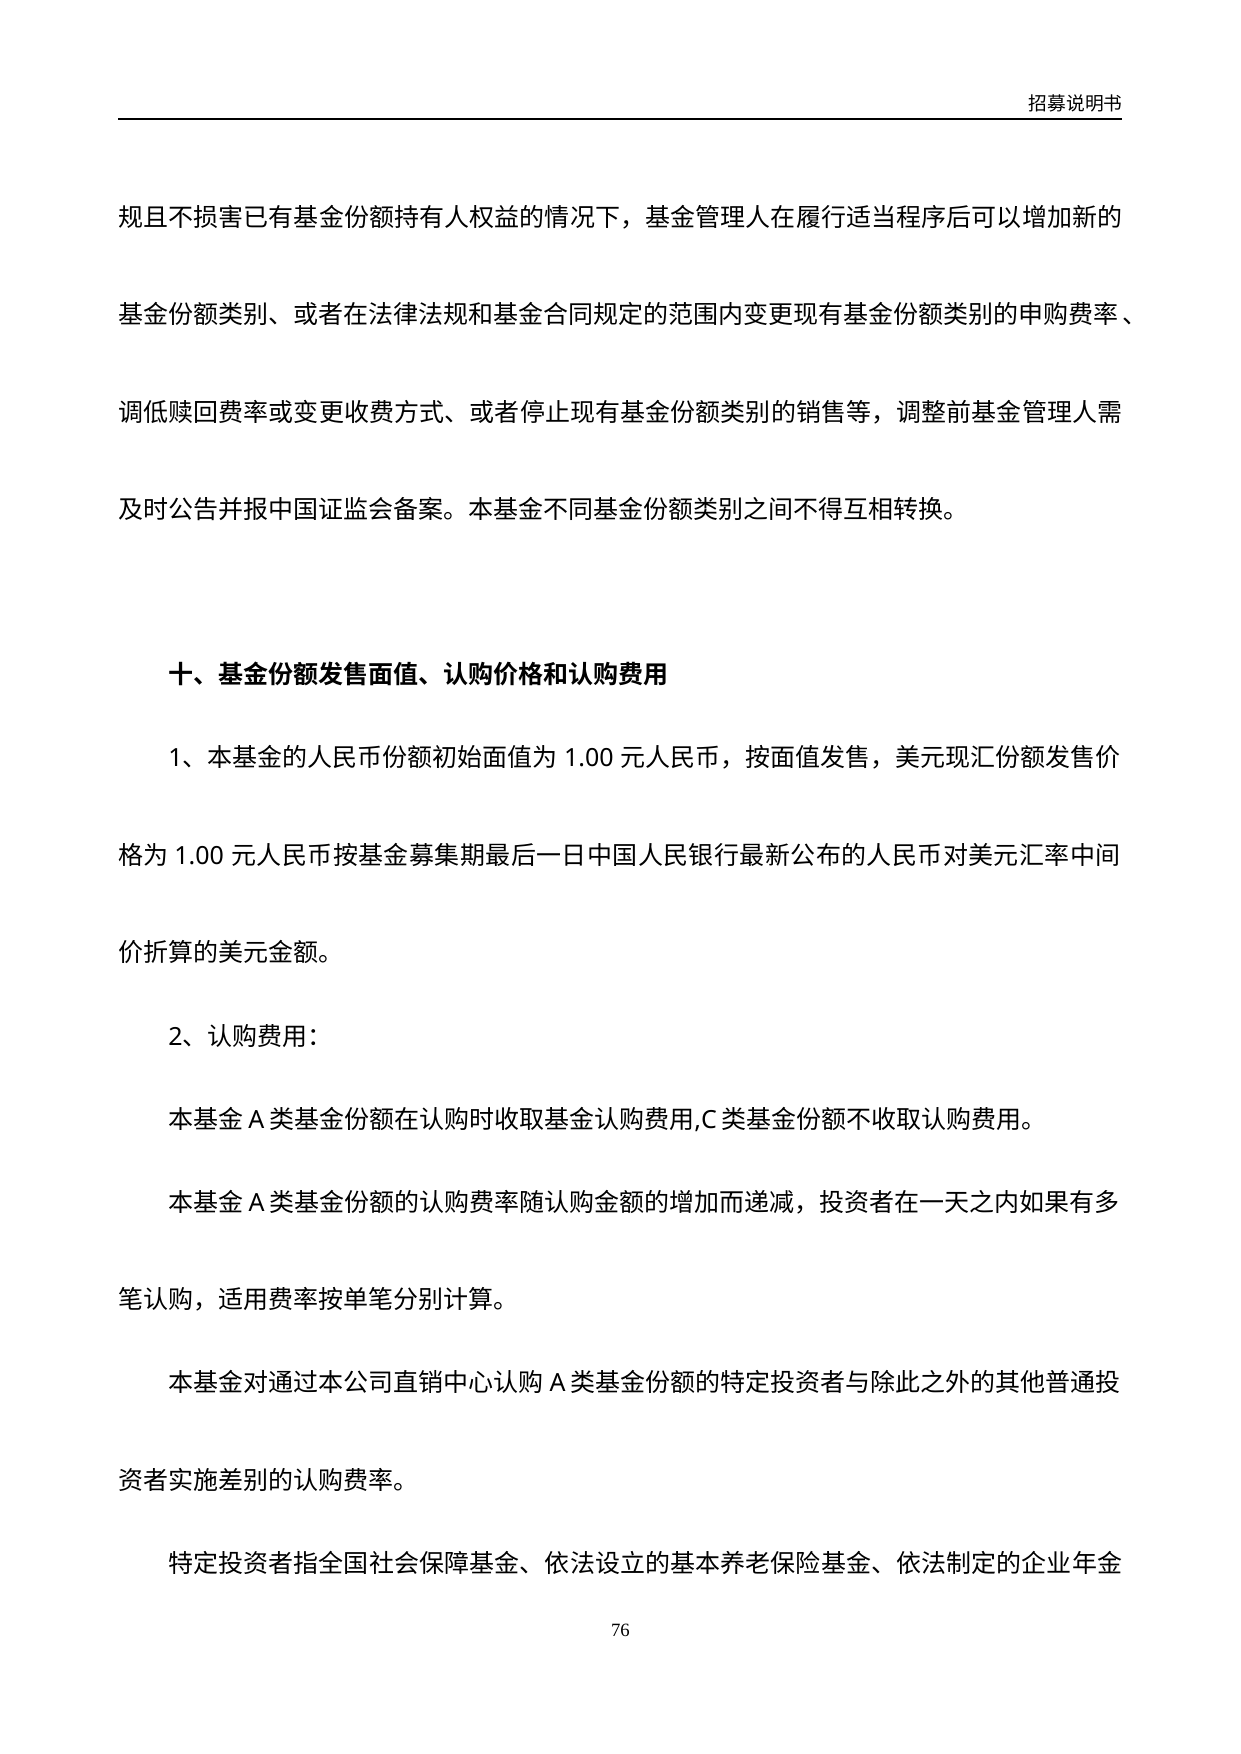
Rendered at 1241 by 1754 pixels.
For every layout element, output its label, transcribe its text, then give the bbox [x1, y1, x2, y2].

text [118, 183, 1122, 540]
text 本基金对通过本公司直销中心认购A类基金份额的特定投资者与除此之外的其他普通投资者实施差别的认购费率。 [118, 1348, 1122, 1511]
text 2、认购费用： [118, 1002, 1122, 1067]
text 1、本基金的人民币份额初始面值为1.00 元人民币，按面值发售，美元现汇份额发售价格为1.00 元人民币按基金募集期最后一日中国人民银行最新公布的人民币对美元汇率中间价折算的美元金额。 [118, 723, 1122, 983]
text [118, 1529, 1122, 1594]
text 本基金A类基金份额在认购时收取基金认购费用,C类基金份额不收取认购费用。 [118, 1085, 1122, 1150]
text 本基金A类基金份额的认购费率随认购金额的增加而递减，投资者在一天之内如果有多笔认购，适用费率按单笔分别计算。 [118, 1168, 1122, 1330]
text 十、基金份额发售面值、认购价格和认购费用 [118, 640, 1122, 705]
